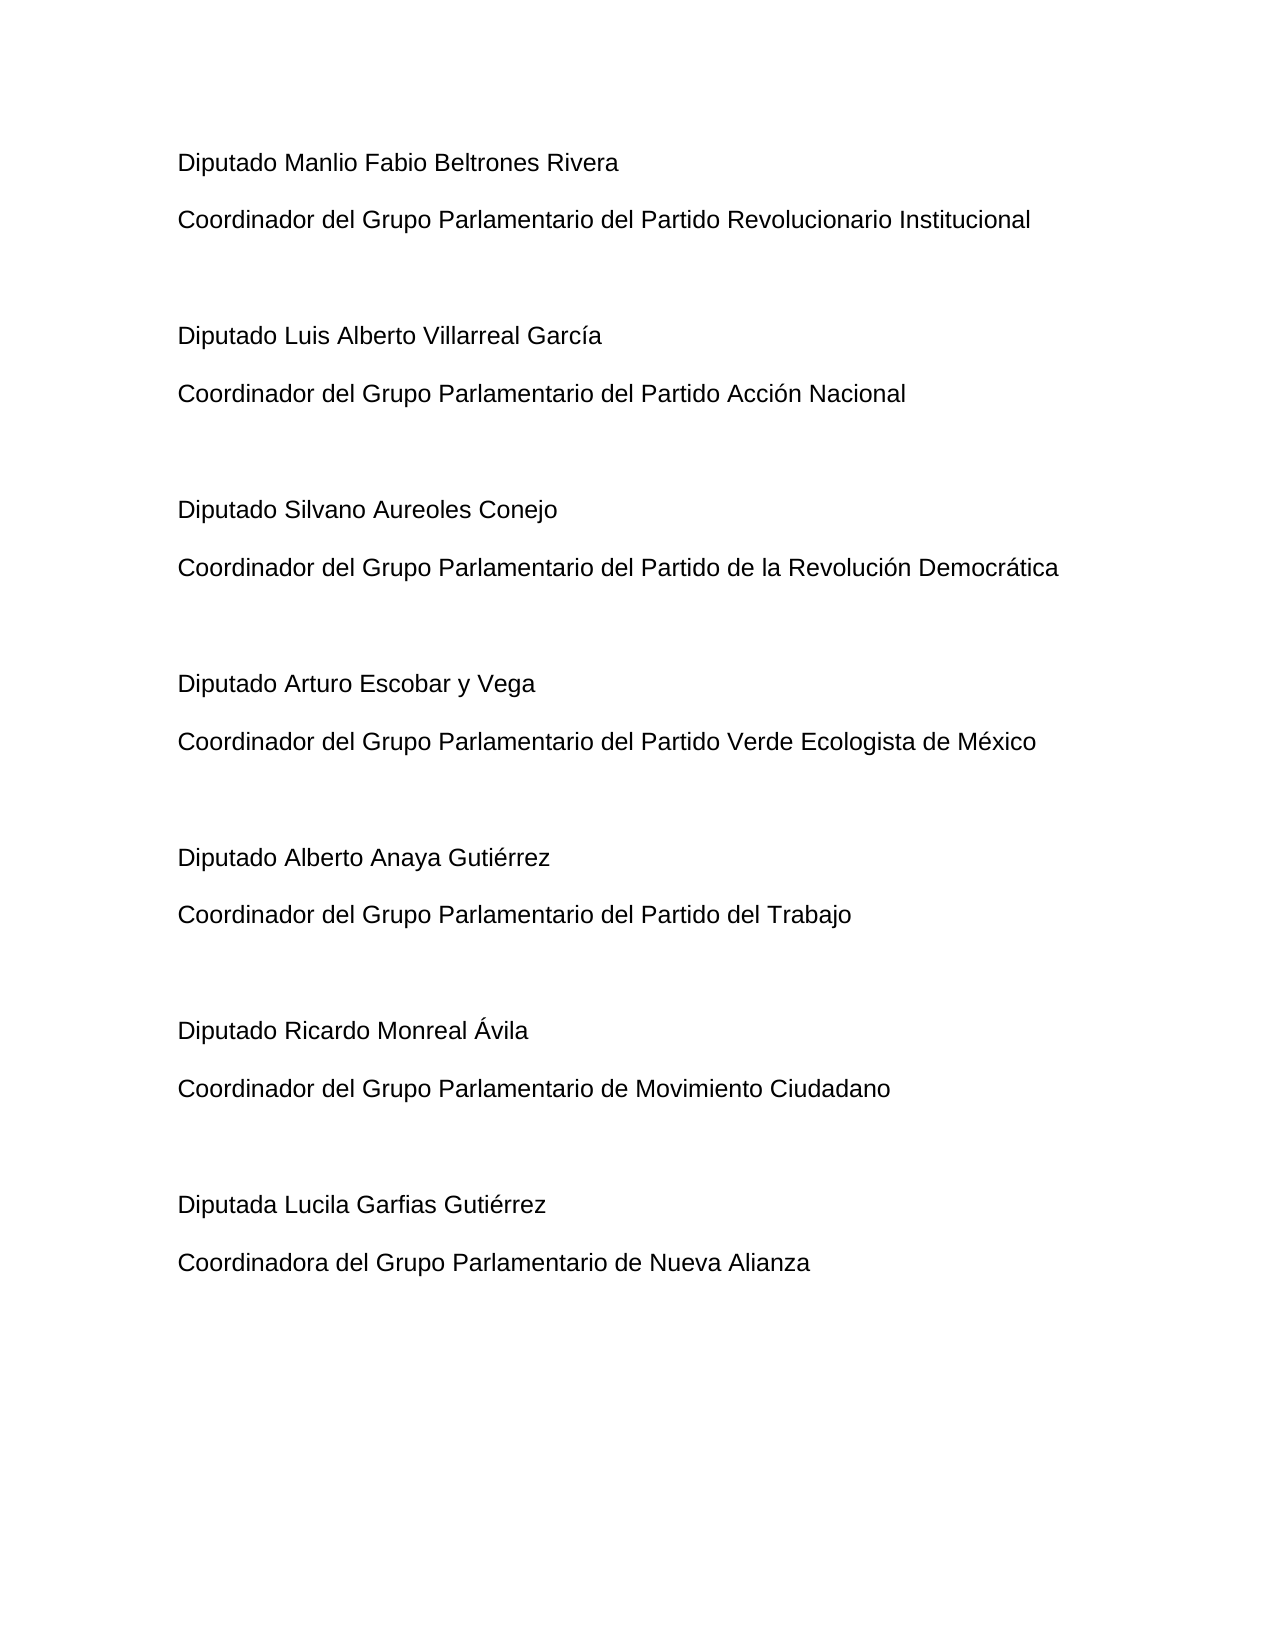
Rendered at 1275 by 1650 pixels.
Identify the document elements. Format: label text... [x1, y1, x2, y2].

text Diputado Luis Alberto Villarreal García [177, 321, 1098, 350]
text Diputado Alberto Anaya Gutiérrez [177, 843, 1098, 871]
text Diputado Ricardo Monreal Ávila [177, 1016, 1098, 1045]
text Coordinador del Grupo Parlamentario del Partido de la Revolución Democrática [177, 553, 1098, 582]
text Coordinadora del Grupo Parlamentario de Nueva Alianza [177, 1248, 1098, 1277]
text Diputado Silvano Aureoles Conejo [177, 495, 1098, 524]
text Diputada Lucila Garfias Gutiérrez [177, 1190, 1098, 1219]
text Coordinador del Grupo Parlamentario del Partido Acción Nacional [177, 379, 1098, 408]
text Coordinador del Grupo Parlamentario del Partido Verde Ecologista de México [177, 727, 1098, 756]
text Diputado Arturo Escobar y Vega [177, 669, 1098, 698]
text Coordinador del Grupo Parlamentario de Movimiento Ciudadano [177, 1074, 1098, 1103]
text Coordinador del Grupo Parlamentario del Partido del Trabajo [177, 901, 1098, 929]
text Diputado Manlio Fabio Beltrones Rivera [177, 148, 1098, 176]
text Coordinador del Grupo Parlamentario del Partido Revolucionario Institucional [177, 206, 1098, 234]
